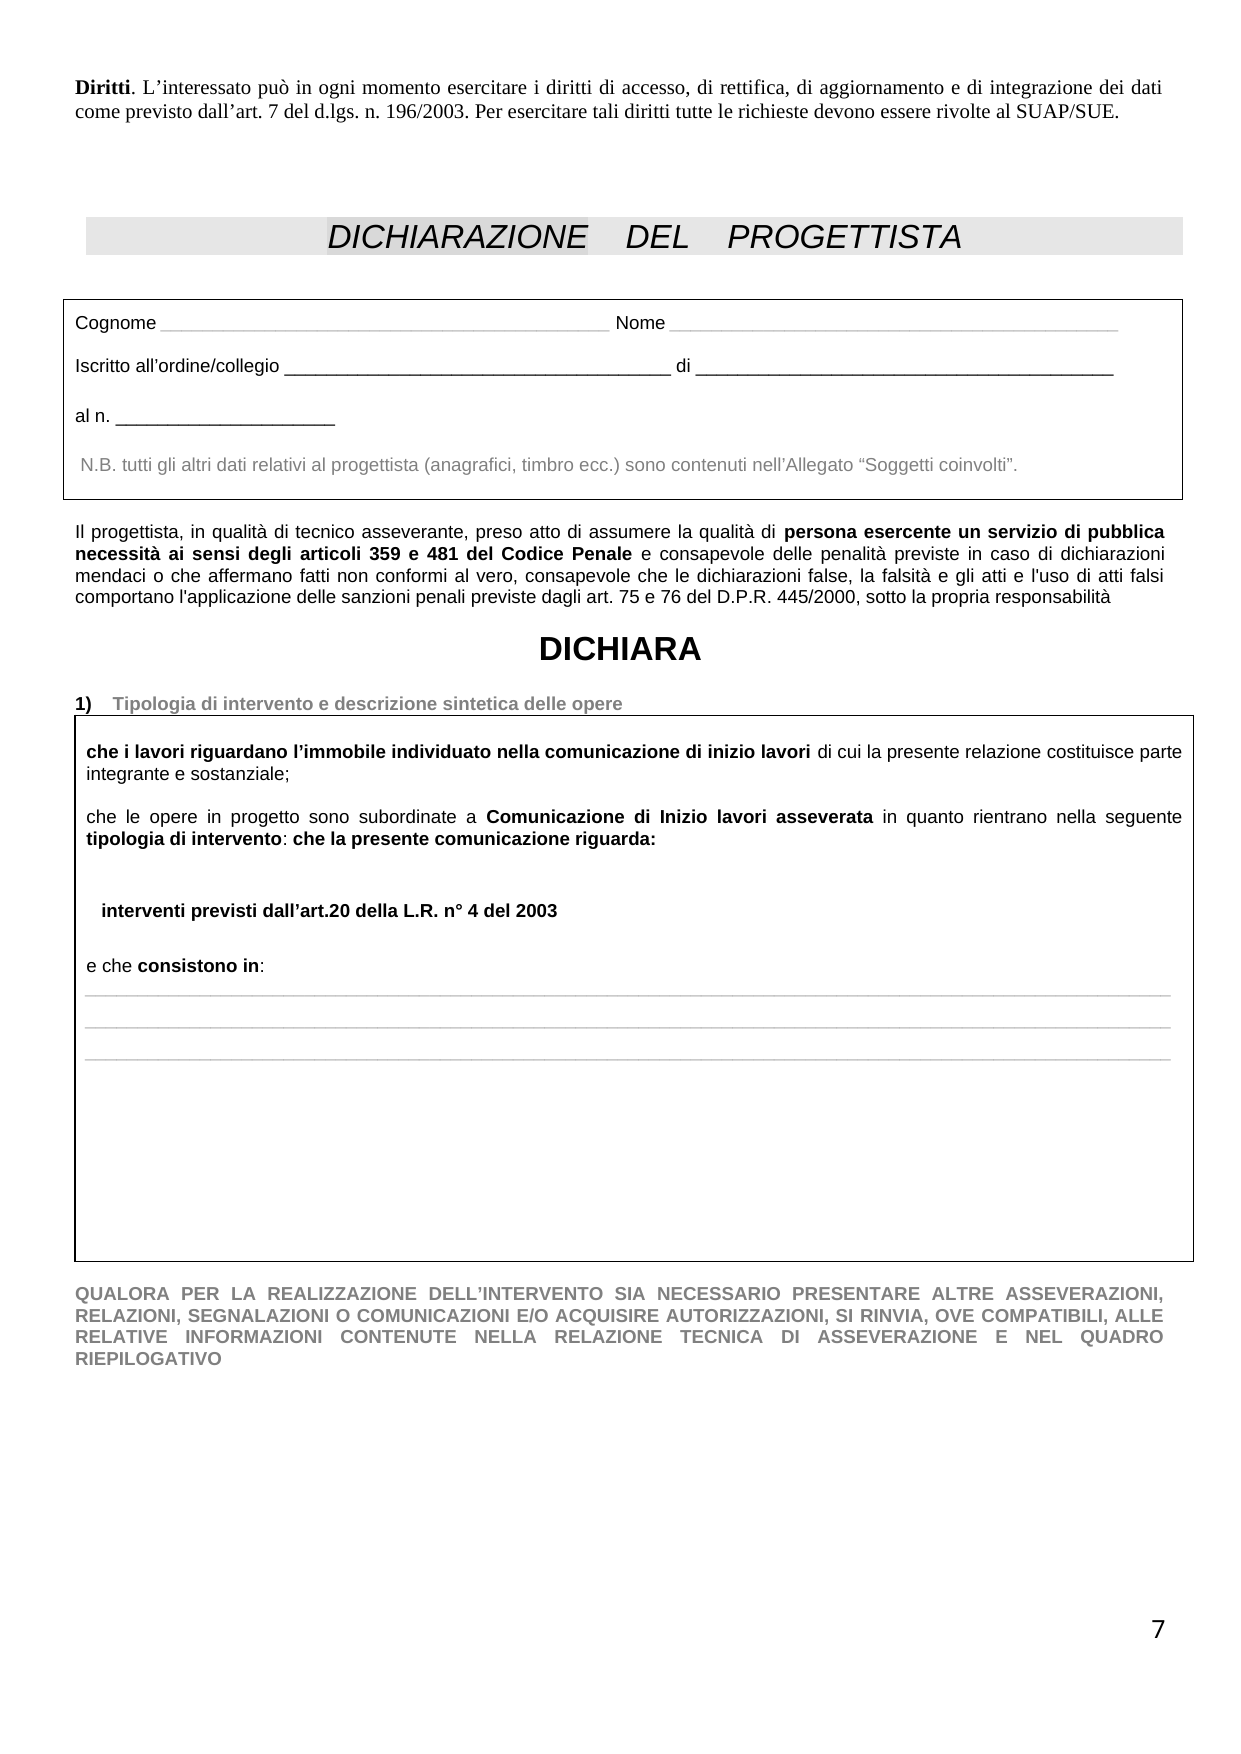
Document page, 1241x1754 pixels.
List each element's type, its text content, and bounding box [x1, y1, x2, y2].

table_header [64, 195, 1182, 256]
text Diritti. L’interessato può in ogni momento esercitare i diritti di accesso, di rettifica, di aggiornamento e di integrazione dei dati come previsto dall’art. 7 del d.lgs. n. 196/2003. Per esercitare tali diritti tutte le richieste devono essere rivolte al SUAP/SUE. [75, 75, 1165, 123]
table_header che i lavori riguardano l’immobile individuato nella comunicazione di inizio lavori di cui la presente relazione costituisce parte integrante e sostanziale; che le opere in progetto sono subordinate a Comunicazione di Inizio lavori asseverata in quanto rientrano nella seguente tipologia di intervento: che la presente comunicazione riguarda: interventi previsti dall’art.20 della L.R. n° 4 del 2003 e che consistono in: ________________________________________________________________________________________________________ ________________________________________________________________________________________________________ ________________________________________________________________________________________________________ [76, 716, 1193, 1261]
text DICHIARA [75, 629, 1165, 667]
text Il progettista, in qualità di tecnico asseverante, preso atto di assumere la qualità di persona esercente un servizio di pubblica necessità ai sensi degli articoli 359 e 481 del Codice Penale e consapevole delle penalità previste in caso di dichiarazioni mendaci o che affermano fatti non conformi al vero, consapevole che le dichiarazioni false, la falsità e gli atti e l'uso di atti falsi comportano l'applicazione delle sanzioni penali previste dagli art. 75 e 76 del D.P.R. 445/2000, sotto la propria responsabilità [75, 521, 1165, 607]
list Tipologia di intervento e descrizione sintetica delle opere [75, 693, 1165, 714]
text QUALORA PER LA REALIZZAZIONE DELL’INTERVENTO SIA NECESSARIO PRESENTARE ALTRE ASSEVERAZIONI, RELAZIONI, SEGNALAZIONI O COMUNICAZIONI E/O ACQUISIRE AUTORIZZAZIONI, SI RINVIA, OVE COMPATIBILI, ALLE RELATIVE INFORMAZIONI CONTENUTE NELLA RELAZIONE TECNICA DI ASSEVERAZIONE E NEL QUADRO RIEPILOGATIVO [75, 1283, 1165, 1369]
table_header Cognome ___________________________________________ Nome ___________________________________________ Iscritto all’ordine/collegio _____________________________________ di ________________________________________ al n. _____________________ N.B. tutti gli altri dati relativi al progettista (anagrafici, timbro ecc.) sono contenuti nell’Allegato “Soggetti coinvolti”. [64, 300, 1182, 499]
